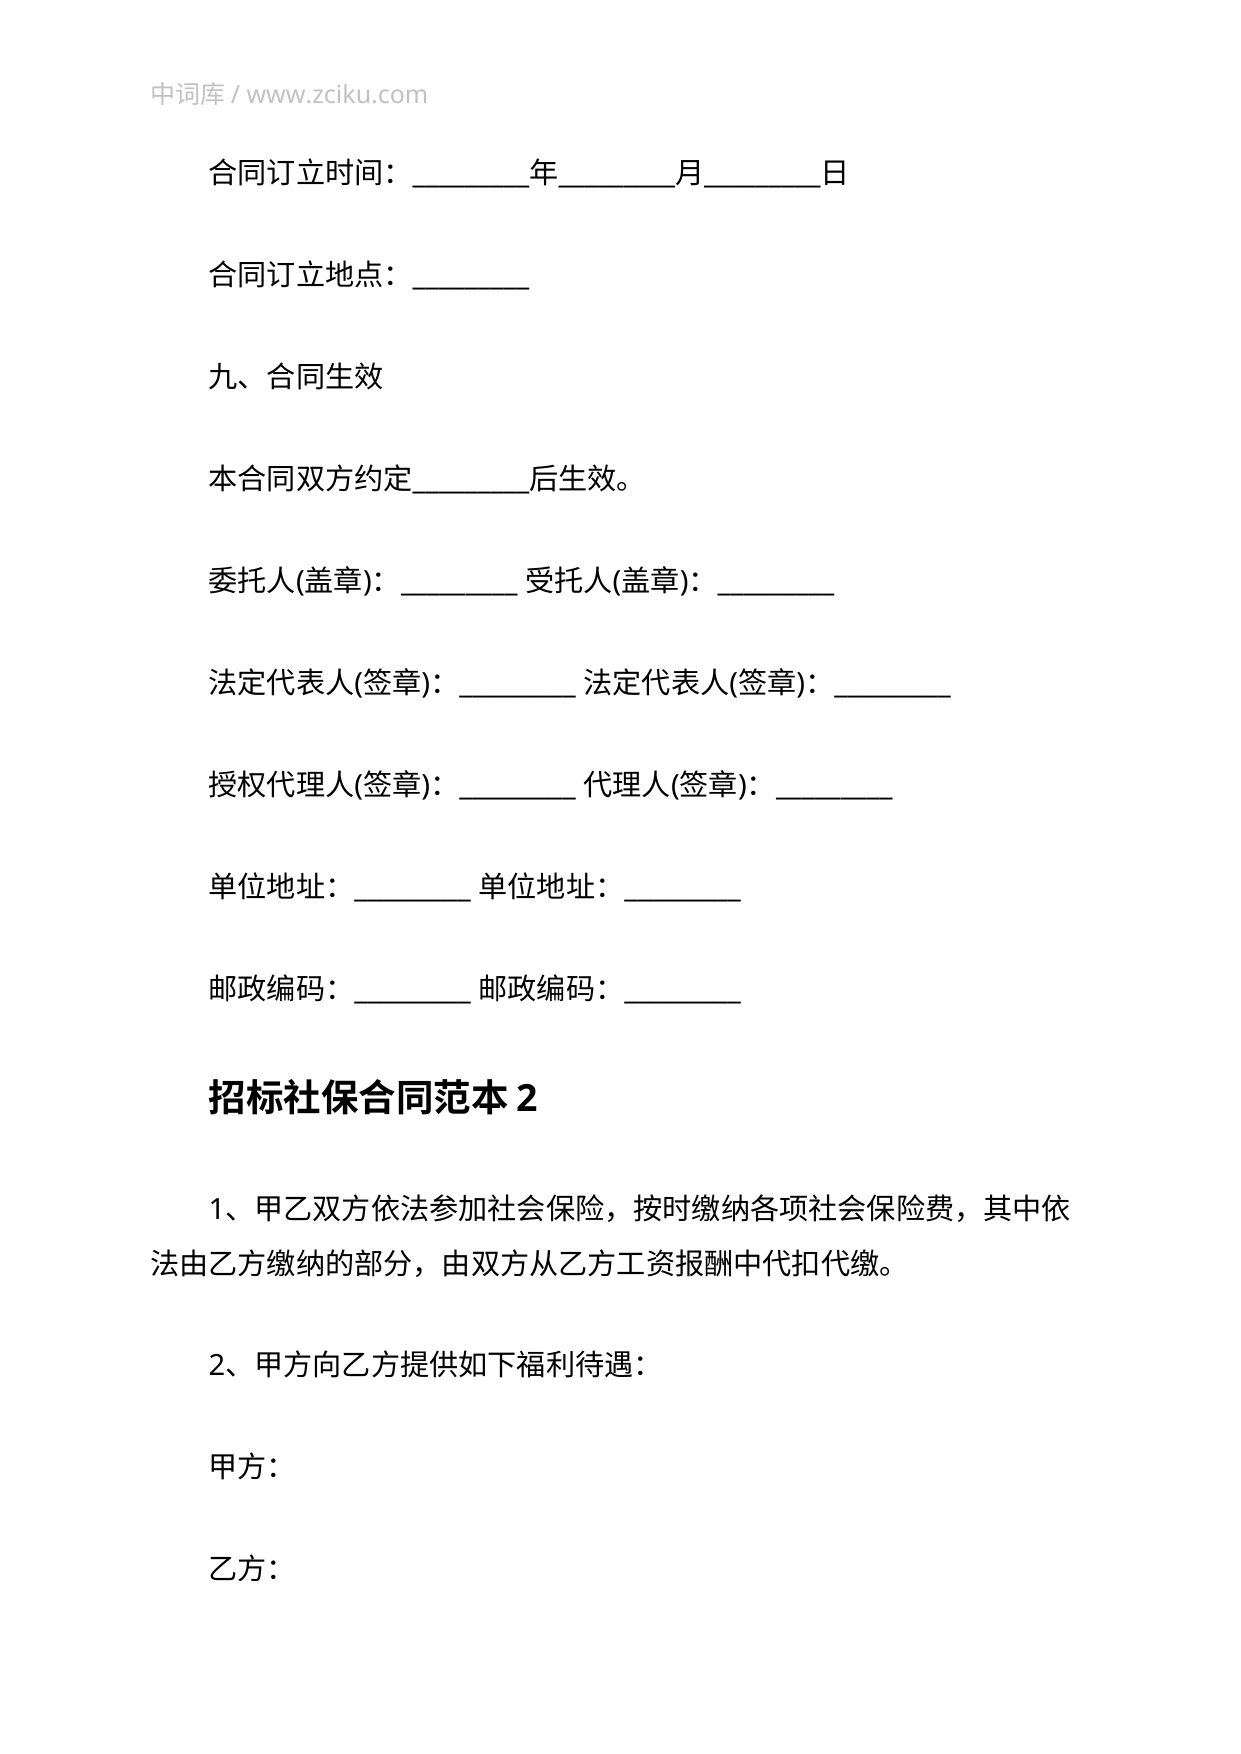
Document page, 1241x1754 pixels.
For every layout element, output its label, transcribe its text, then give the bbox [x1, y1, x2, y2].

text 合同订立地点：_________ [150, 252, 1090, 294]
text 1、甲乙双方依法参加社会保险，按时缴纳各项社会保险费，其中依法由乙方缴纳的部分，由双方从乙方工资报酬中代扣代缴。 [150, 1185, 1090, 1282]
text 委托人(盖章)：_________ 受托人(盖章)：_________ [150, 558, 1090, 600]
text 甲方： [150, 1444, 1090, 1486]
text 合同订立时间：_________年_________月_________日 [150, 150, 1090, 192]
text 2、甲方向乙方提供如下福利待遇： [150, 1342, 1090, 1384]
text 乙方： [150, 1546, 1090, 1588]
text 法定代表人(签章)：_________ 法定代表人(签章)：_________ [150, 660, 1090, 702]
text 招标社保合同范本2 [150, 1068, 1090, 1122]
text 授权代理人(签章)：_________ 代理人(签章)：_________ [150, 762, 1090, 804]
text 邮政编码：_________ 邮政编码：_________ [150, 966, 1090, 1008]
text 本合同双方约定_________后生效。 [150, 456, 1090, 498]
text 九、合同生效 [150, 354, 1090, 396]
text 单位地址：_________ 单位地址：_________ [150, 864, 1090, 906]
